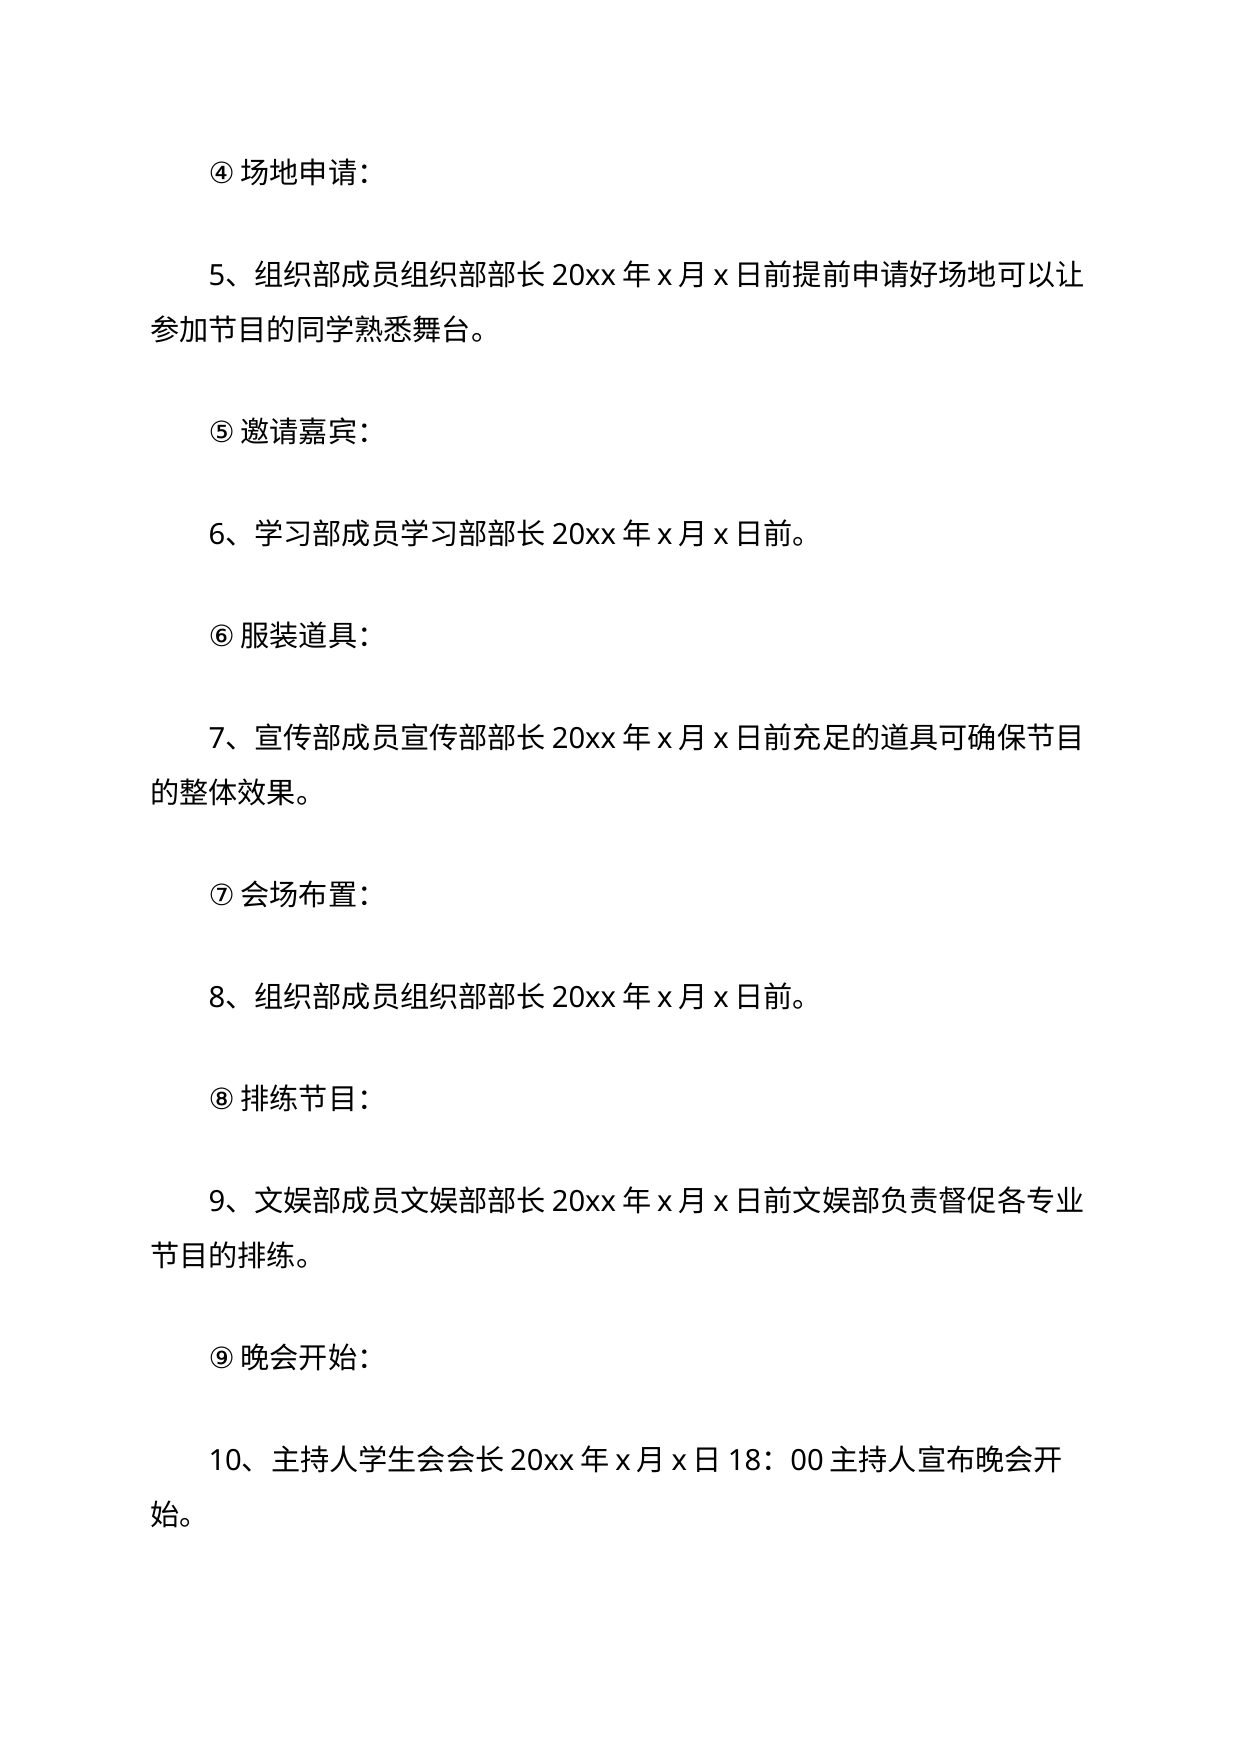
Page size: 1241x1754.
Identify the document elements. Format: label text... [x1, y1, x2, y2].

text 6、学习部成员学习部部长20xx年x月x日前。 [150, 511, 1090, 553]
text 7、宣传部成员宣传部部长20xx年x月x日前充足的道具可确保节目的整体效果。 [150, 715, 1090, 812]
text 5、组织部成员组织部部长20xx年x月x日前提前申请好场地可以让参加节目的同学熟悉舞台。 [150, 252, 1090, 349]
text ⑥服装道具： [150, 613, 1090, 655]
text ⑤邀请嘉宾： [150, 409, 1090, 451]
text 10、主持人学生会会长20xx年x月x日18：00主持人宣布晚会开始。 [150, 1436, 1090, 1533]
text 8、组织部成员组织部部长20xx年x月x日前。 [150, 973, 1090, 1016]
text ⑦会场布置： [150, 871, 1090, 914]
text ④场地申请： [150, 150, 1090, 192]
text 9、文娱部成员文娱部部长20xx年x月x日前文娱部负责督促各专业节目的排练。 [150, 1177, 1090, 1275]
text ⑨晚会开始： [150, 1334, 1090, 1377]
text ⑧排练节目： [150, 1075, 1090, 1118]
